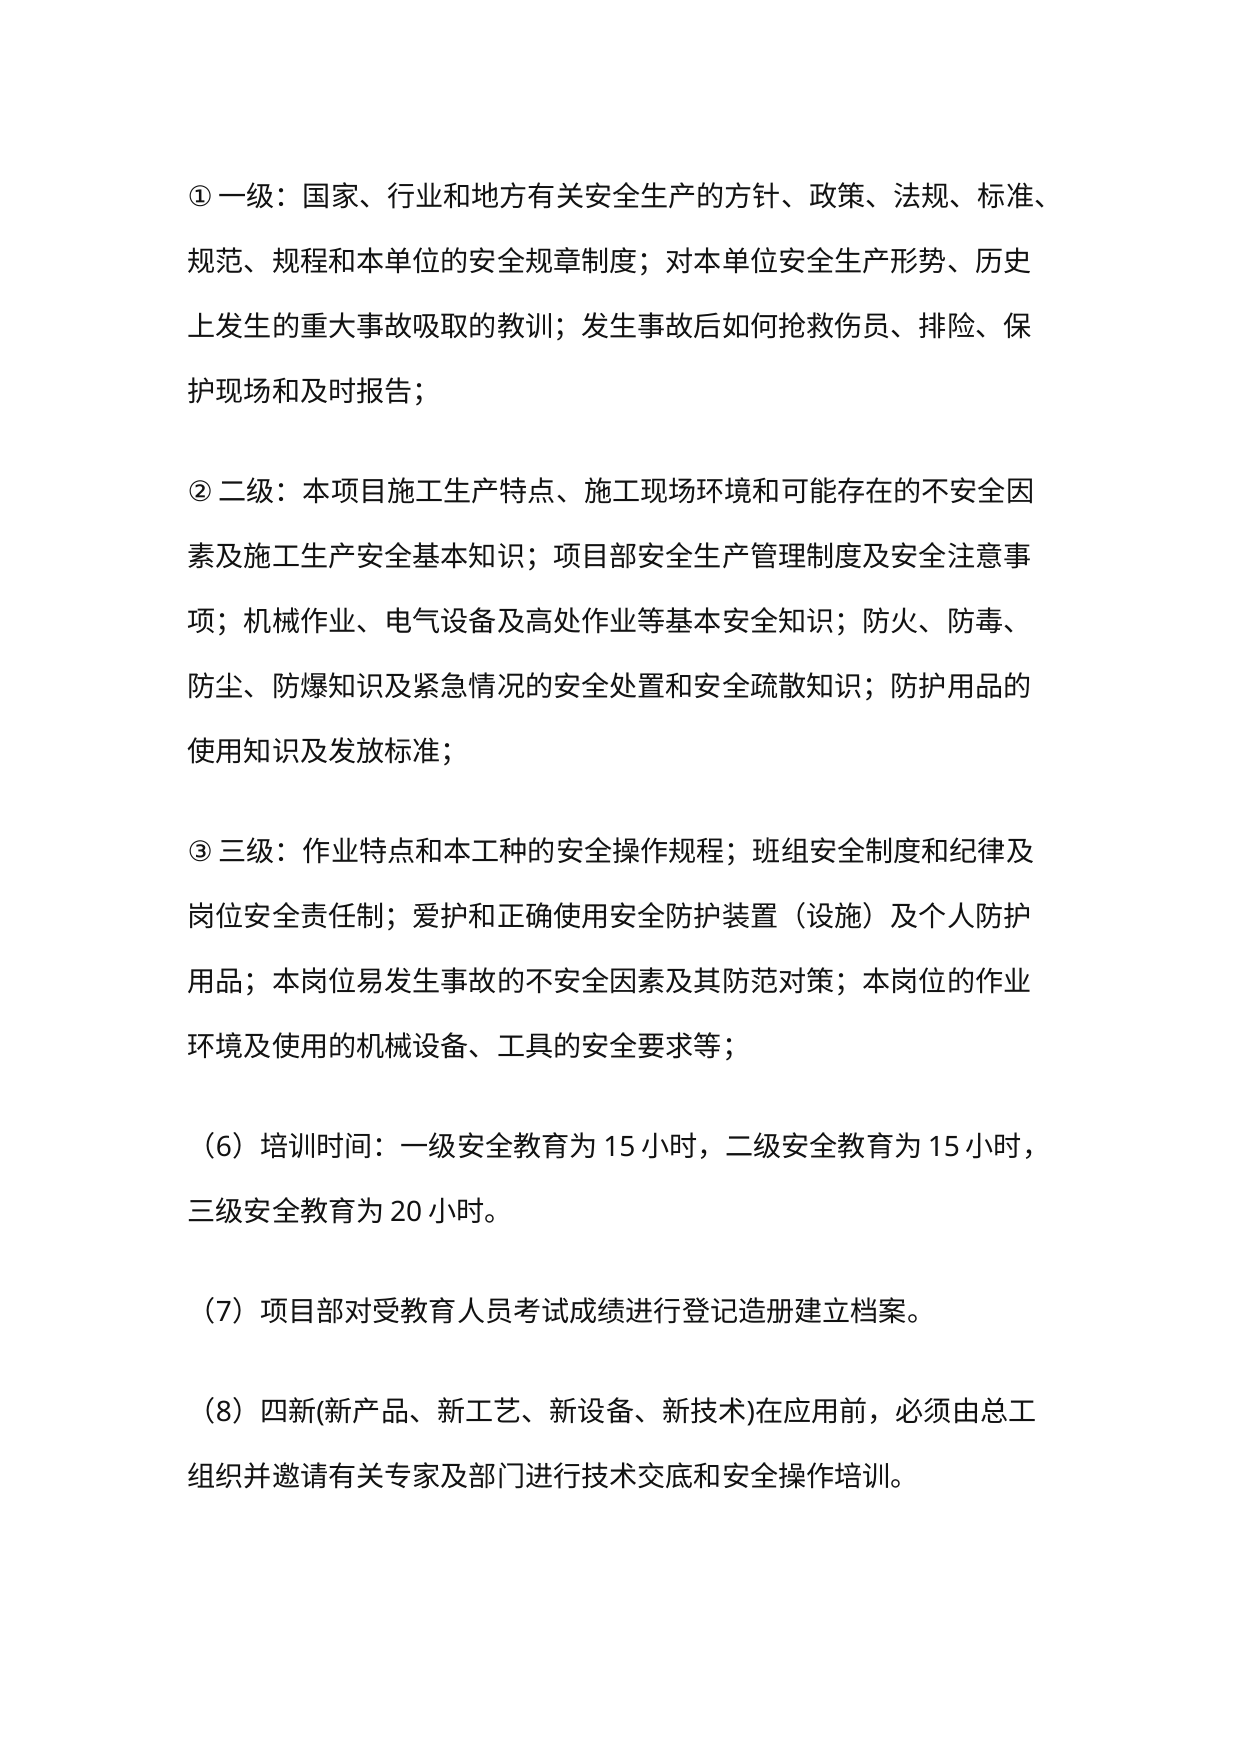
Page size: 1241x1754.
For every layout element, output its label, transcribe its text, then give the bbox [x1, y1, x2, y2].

text （8）四新(新产品、新工艺、新设备、新技术)在应用前，必须由总工组织并邀请有关专家及部门进行技术交底和安全操作培训。 [187, 1377, 1053, 1507]
text （6）培训时间：一级安全教育为15小时，二级安全教育为15小时，三级安全教育为20小时。 [187, 1112, 1053, 1242]
text ①一级：国家、行业和地方有关安全生产的方针、政策、法规、标准、规范、规程和本单位的安全规章制度；对本单位安全生产形势、历史上发生的重大事故吸取的教训；发生事故后如何抢救伤员、排险、保护现场和及时报告； [187, 162, 1053, 422]
text ②二级：本项目施工生产特点、施工现场环境和可能存在的不安全因素及施工生产安全基本知识；项目部安全生产管理制度及安全注意事项；机械作业、电气设备及高处作业等基本安全知识；防火、防毒、防尘、防爆知识及紧急情况的安全处置和安全疏散知识；防护用品的使用知识及发放标准； [187, 457, 1053, 782]
text ③三级：作业特点和本工种的安全操作规程；班组安全制度和纪律及岗位安全责任制；爱护和正确使用安全防护装置（设施）及个人防护用品；本岗位易发生事故的不安全因素及其防范对策；本岗位的作业环境及使用的机械设备、工具的安全要求等； [187, 817, 1053, 1077]
text （7）项目部对受教育人员考试成绩进行登记造册建立档案。 [187, 1277, 1053, 1342]
